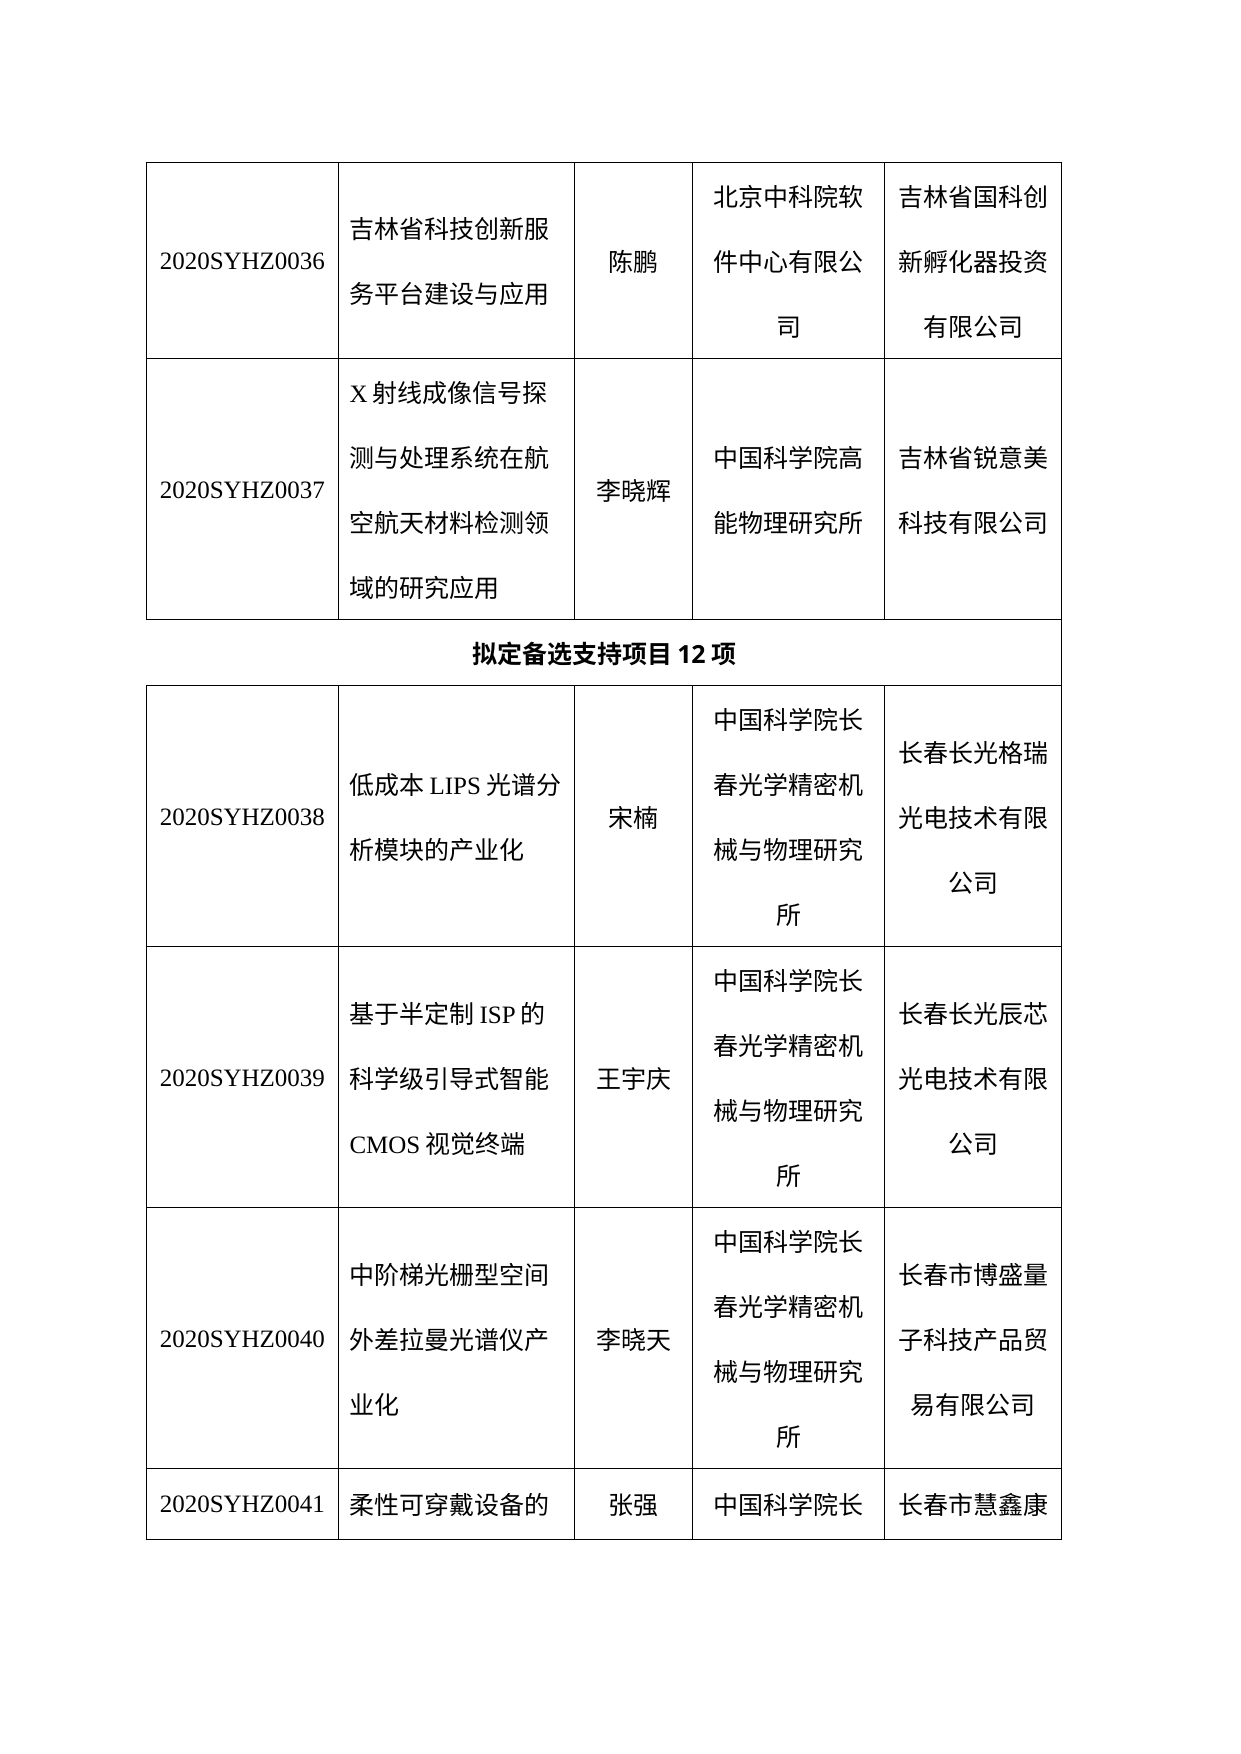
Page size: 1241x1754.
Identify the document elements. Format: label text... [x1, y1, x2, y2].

table_cell 2020SYHZ0036 [147, 163, 338, 358]
table_cell 中国科学院长春光学精密机械与物理研究所 [693, 686, 884, 946]
table_cell 长春长光辰芯光电技术有限公司 [885, 947, 1061, 1207]
table_cell 中国科学院高能物理研究所 [693, 359, 884, 619]
table_cell 基于半定制ISP的科学级引导式智能CMOS视觉终端 [339, 947, 574, 1207]
table_cell 2020SYHZ0041 [147, 1469, 338, 1538]
table_cell 柔性可穿戴设备的研发及其健康检测应用 [339, 1469, 574, 1538]
table_cell 2020SYHZ0039 [147, 947, 338, 1207]
table_cell 吉林省国科创新孵化器投资有限公司 [885, 163, 1061, 358]
table_cell 王宇庆 [575, 947, 692, 1207]
table_cell 2020SYHZ0040 [147, 1208, 338, 1468]
table_cell 长春长光格瑞光电技术有限公司 [885, 686, 1061, 946]
table_cell 吉林省锐意美科技有限公司 [885, 359, 1061, 619]
table_cell 中国科学院长春光学精密机械与物理研究所 [693, 1208, 884, 1468]
table_cell 2020SYHZ0038 [147, 686, 338, 946]
table_cell 2020SYHZ0037 [147, 359, 338, 619]
table_cell 中阶梯光栅型空间外差拉曼光谱仪产业化 [339, 1208, 574, 1468]
table_cell 长春市博盛量子科技产品贸易有限公司 [885, 1208, 1061, 1468]
table_cell 李晓辉 [575, 359, 692, 619]
table_cell 李晓天 [575, 1208, 692, 1468]
table_cell 低成本LIPS光谱分析模块的产业化 [339, 686, 574, 946]
table_cell 宋楠 [575, 686, 692, 946]
table_cell 中国科学院长春光学精密机械与物理研究所 [693, 947, 884, 1207]
table_cell 张强 [575, 1469, 692, 1538]
table_cell X射线成像信号探测与处理系统在航空航天材料检测领域的研究应用 [339, 359, 574, 619]
table_cell 吉林省科技创新服务平台建设与应用 [339, 163, 574, 358]
table_cell 长春市慧鑫康医疗科技有限公司 [885, 1469, 1061, 1538]
table_cell 北京中科院软件中心有限公司 [693, 163, 884, 358]
table_cell 拟定备选支持项目12项 [146, 620, 1061, 685]
table_cell 中国科学院长春应用化学研究所 [693, 1469, 884, 1538]
table_cell 陈鹏 [575, 163, 692, 358]
